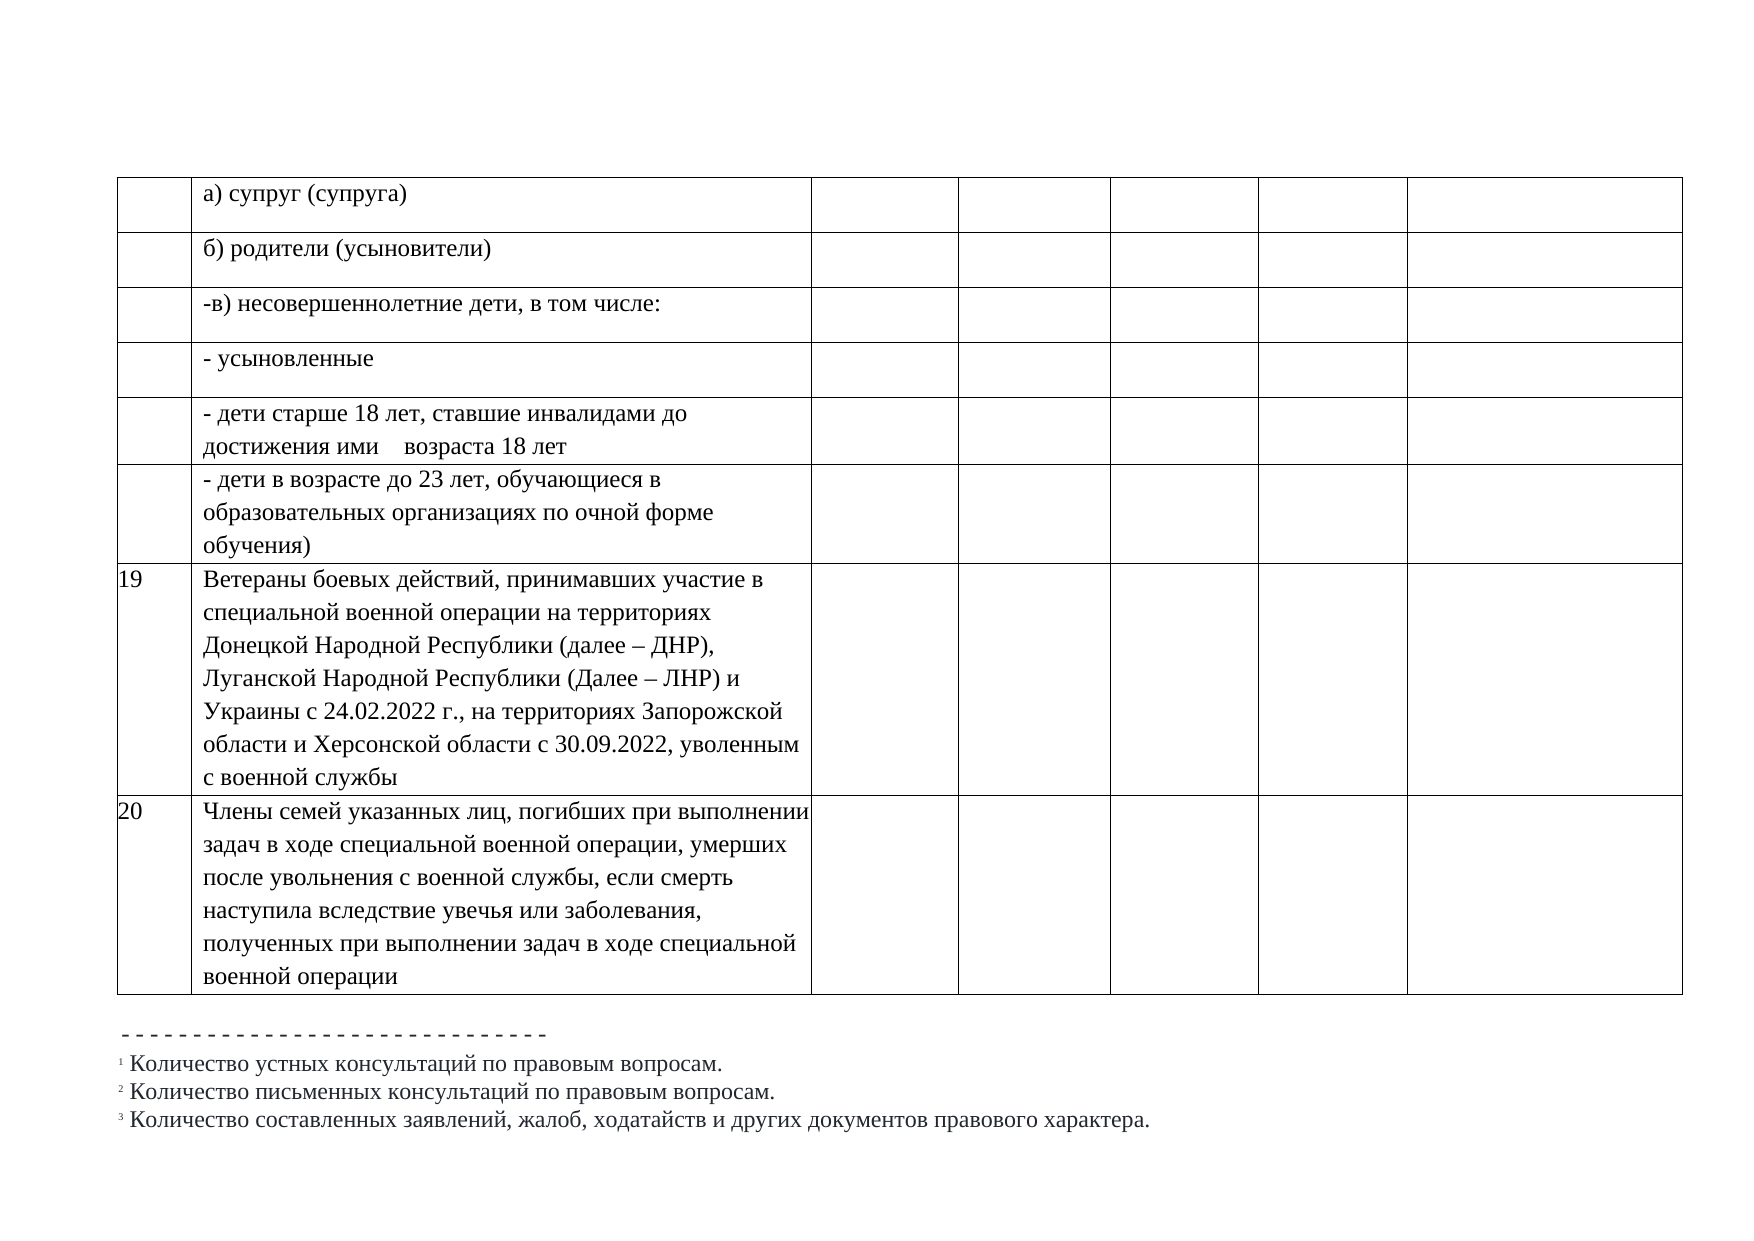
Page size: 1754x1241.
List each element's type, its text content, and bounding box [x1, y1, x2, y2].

table_cell [812, 178, 958, 232]
table_cell 20 [118, 796, 191, 994]
table_cell [812, 564, 958, 795]
text 2 Количество письменных консультаций по правовым вопросам. [118, 1077, 1636, 1105]
table_cell [1408, 564, 1682, 795]
table_cell [1111, 564, 1258, 795]
table_cell [959, 288, 1110, 342]
text ------------------------------ [118, 1022, 1636, 1049]
table_cell [1259, 233, 1407, 287]
table_cell [959, 343, 1110, 397]
table_cell [812, 796, 958, 994]
table_cell Члены семей указанных лиц, погибших при выполнении задач в ходе специальной военной операции, умерших после увольнения с военной службы, если смерть наступила вследствие увечья или заболевания, полученных при выполнении задач в ходе специальной военной операции [192, 796, 811, 994]
table_cell [812, 465, 958, 563]
table_cell [118, 343, 191, 397]
table_cell б) родители (усыновители) [192, 233, 811, 287]
table_cell [1111, 796, 1258, 994]
table_cell [812, 288, 958, 342]
table_cell [1111, 233, 1258, 287]
table_cell [1408, 233, 1682, 287]
table_cell [1111, 288, 1258, 342]
table_cell [1259, 288, 1407, 342]
table_cell [812, 343, 958, 397]
table_cell [1111, 343, 1258, 397]
table_cell [118, 398, 191, 463]
table_cell [118, 288, 191, 342]
table_cell - дети в возрасте до 23 лет, обучающиеся в образовательных организациях по очной форме обучения) [192, 465, 811, 563]
table_cell - дети старше 18 лет, ставшие инвалидами до достижения ими возраста 18 лет [192, 398, 811, 463]
table_cell [1259, 398, 1407, 463]
table_cell [1259, 796, 1407, 994]
table_cell [812, 398, 958, 463]
table_cell [118, 233, 191, 287]
table_cell [812, 233, 958, 287]
table_cell [1408, 465, 1682, 563]
table_cell [1259, 564, 1407, 795]
table_cell а) супруг (супруга) [192, 178, 811, 232]
table_cell [1259, 465, 1407, 563]
table_cell [959, 178, 1110, 232]
table_cell 19 [118, 564, 191, 795]
text 3 Количество составленных заявлений, жалоб, ходатайств и других документов правового характера. [118, 1105, 1636, 1132]
table_cell [959, 398, 1110, 463]
table_cell [118, 465, 191, 563]
table_cell [118, 178, 191, 232]
table_cell [1408, 288, 1682, 342]
table_cell [1259, 343, 1407, 397]
table_cell [959, 233, 1110, 287]
table_cell [1408, 796, 1682, 994]
table_cell [959, 465, 1110, 563]
table_cell [1259, 178, 1407, 232]
text 1 Количество устных консультаций по правовым вопросам. [118, 1049, 1636, 1077]
table_cell - усыновленные [192, 343, 811, 397]
table_cell [959, 796, 1110, 994]
table_cell [1111, 178, 1258, 232]
table_cell [1408, 398, 1682, 463]
table_cell [1408, 178, 1682, 232]
table_cell [959, 564, 1110, 795]
table_cell -в) несовершеннолетние дети, в том числе: [192, 288, 811, 342]
table_cell [1408, 343, 1682, 397]
table_cell [1111, 465, 1258, 563]
table_cell Ветераны боевых действий, принимавших участие в специальной военной операции на территориях Донецкой Народной Республики (далее – ДНР), Луганской Народной Республики (Далее – ЛНР) и Украины с 24.02.2022 г., на территориях Запорожской области и Херсонской области с 30.09.2022, уволенным с военной службы [192, 564, 811, 795]
table_cell [1111, 398, 1258, 463]
